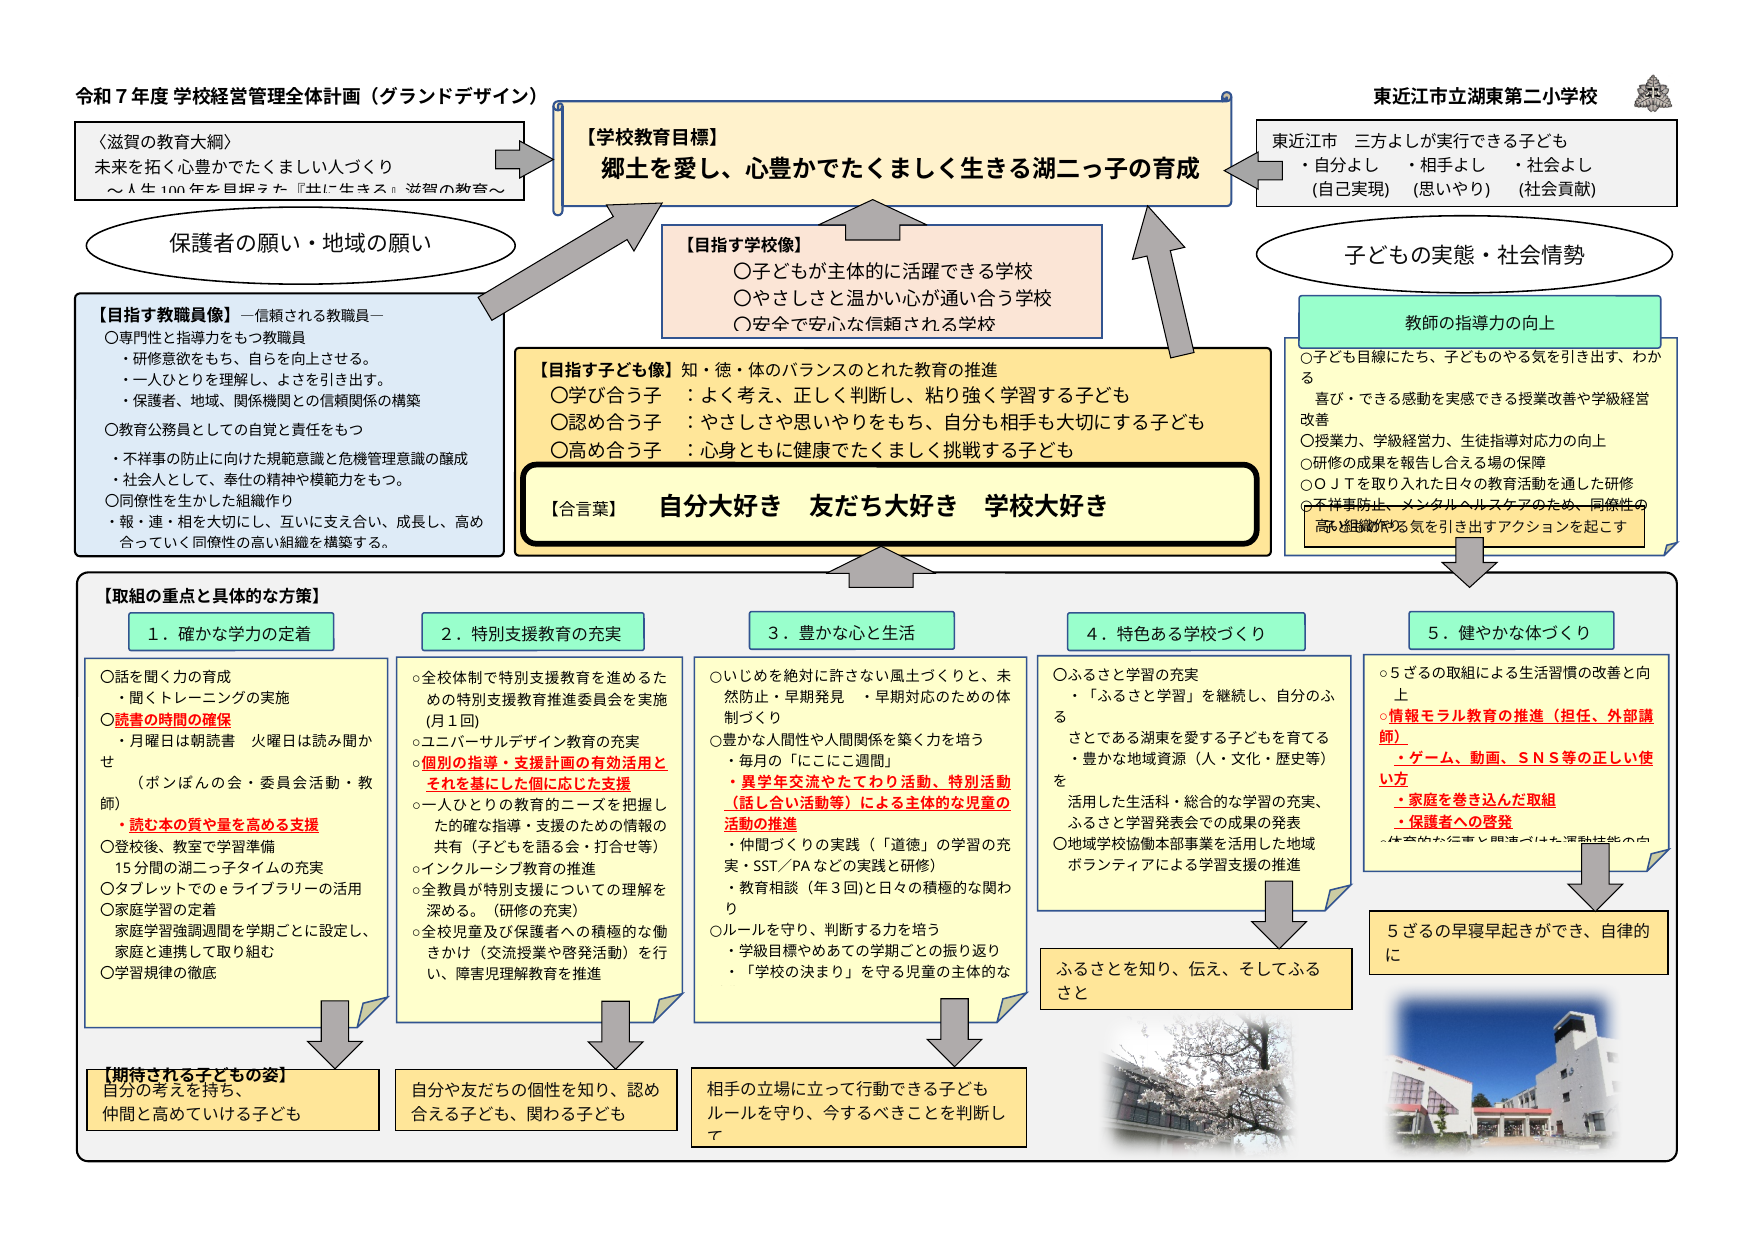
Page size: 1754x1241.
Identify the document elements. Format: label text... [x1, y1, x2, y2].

picture [1630, 73, 1677, 114]
text 令和７年度 学校経営管理全体計画（グランドデザイン） 東近江市立湖東第二小学校 [75, 76, 1630, 114]
picture [1126, 1038, 1271, 1132]
picture [1409, 1011, 1595, 1133]
